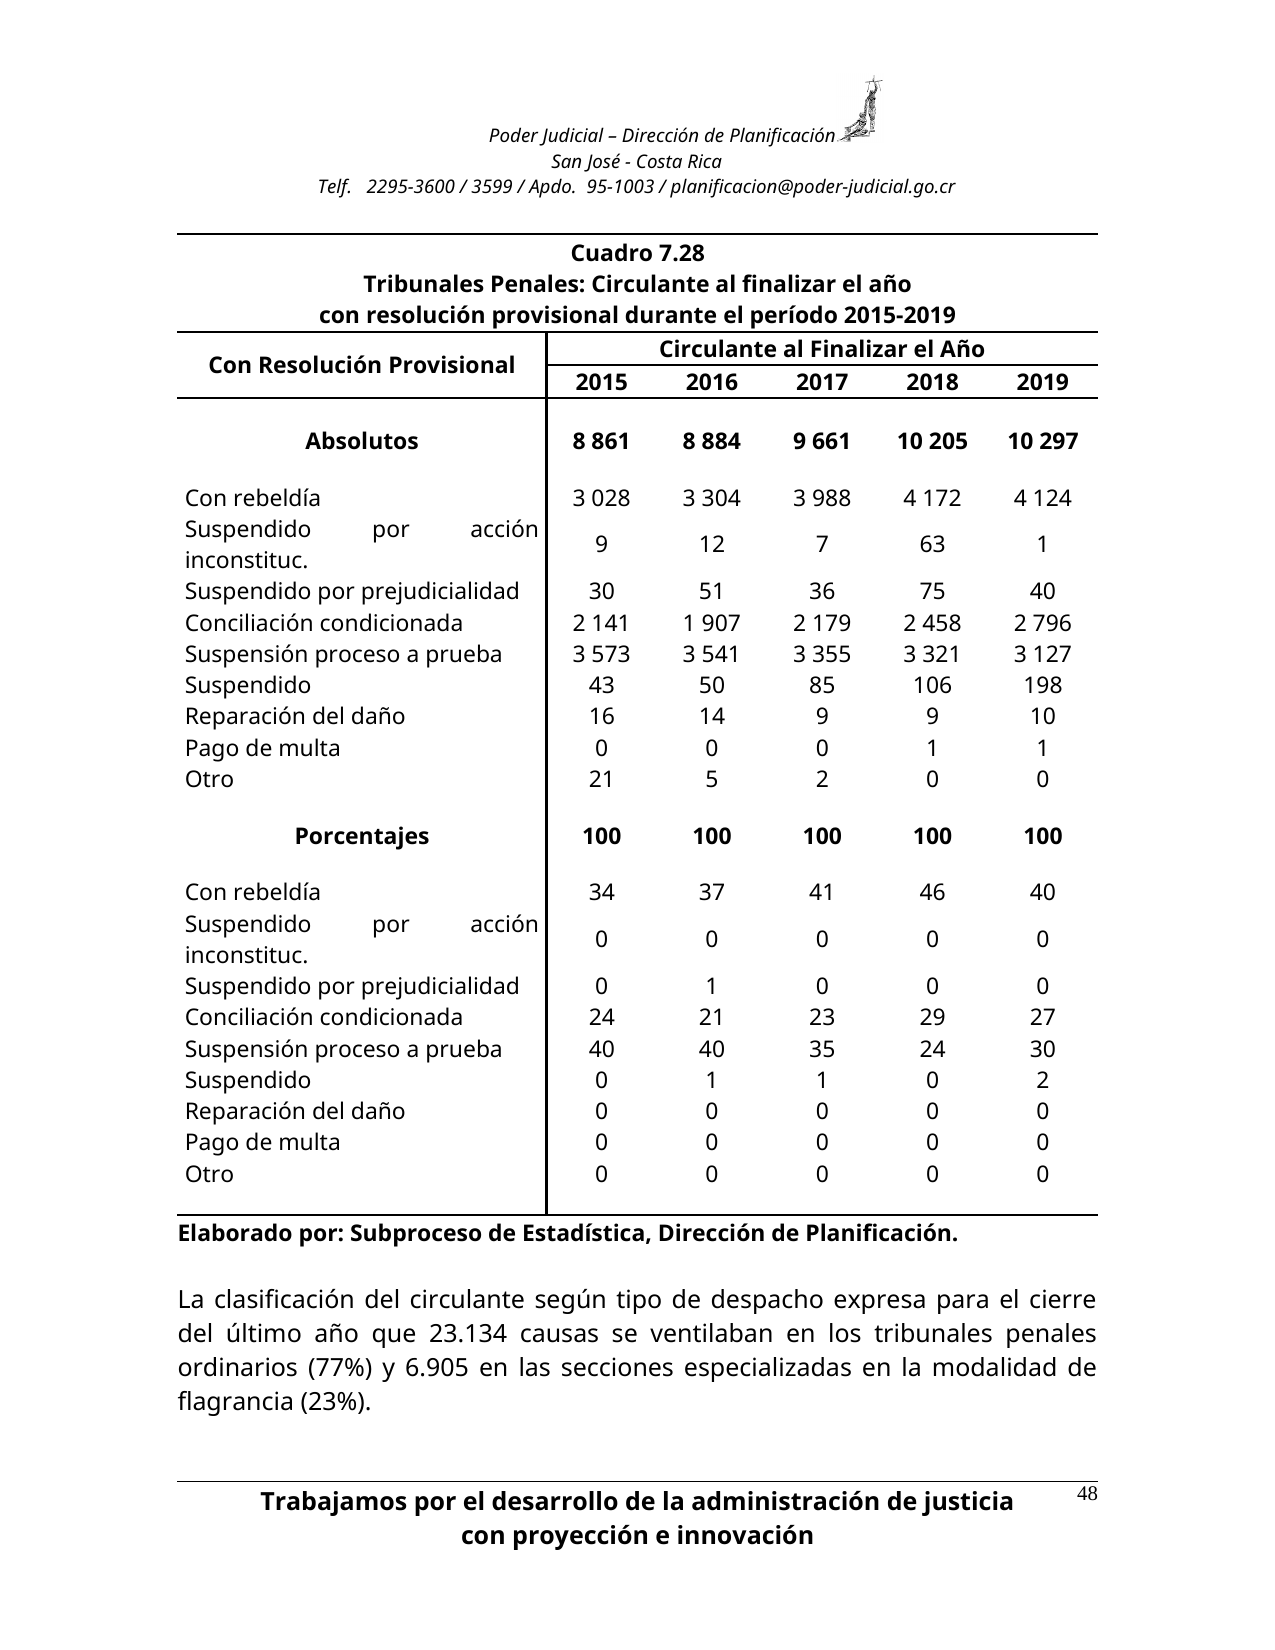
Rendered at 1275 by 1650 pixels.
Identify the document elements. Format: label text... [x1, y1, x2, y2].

text La clasificación del circulante según tipo de despacho expresa para el cierre del último año que 23.134 causas se ventilaban en los tribunales penales ordinarios (77%) y 6.905 en las secciones especializadas en la modalidad de flagrancia (23%). [177, 1282, 1098, 1418]
text con resolución provisional durante el período 2015-2019 [177, 299, 1098, 331]
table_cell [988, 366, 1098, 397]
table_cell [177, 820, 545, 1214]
picture [835, 73, 884, 143]
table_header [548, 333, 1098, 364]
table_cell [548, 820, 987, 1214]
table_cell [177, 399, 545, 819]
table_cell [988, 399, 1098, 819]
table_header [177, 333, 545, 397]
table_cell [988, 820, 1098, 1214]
text Elaborado por: Subproceso de Estadística, Dirección de Planificación. [177, 1216, 1098, 1248]
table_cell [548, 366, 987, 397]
text Tribunales Penales: Circulante al finalizar el año [177, 268, 1098, 299]
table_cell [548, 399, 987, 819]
